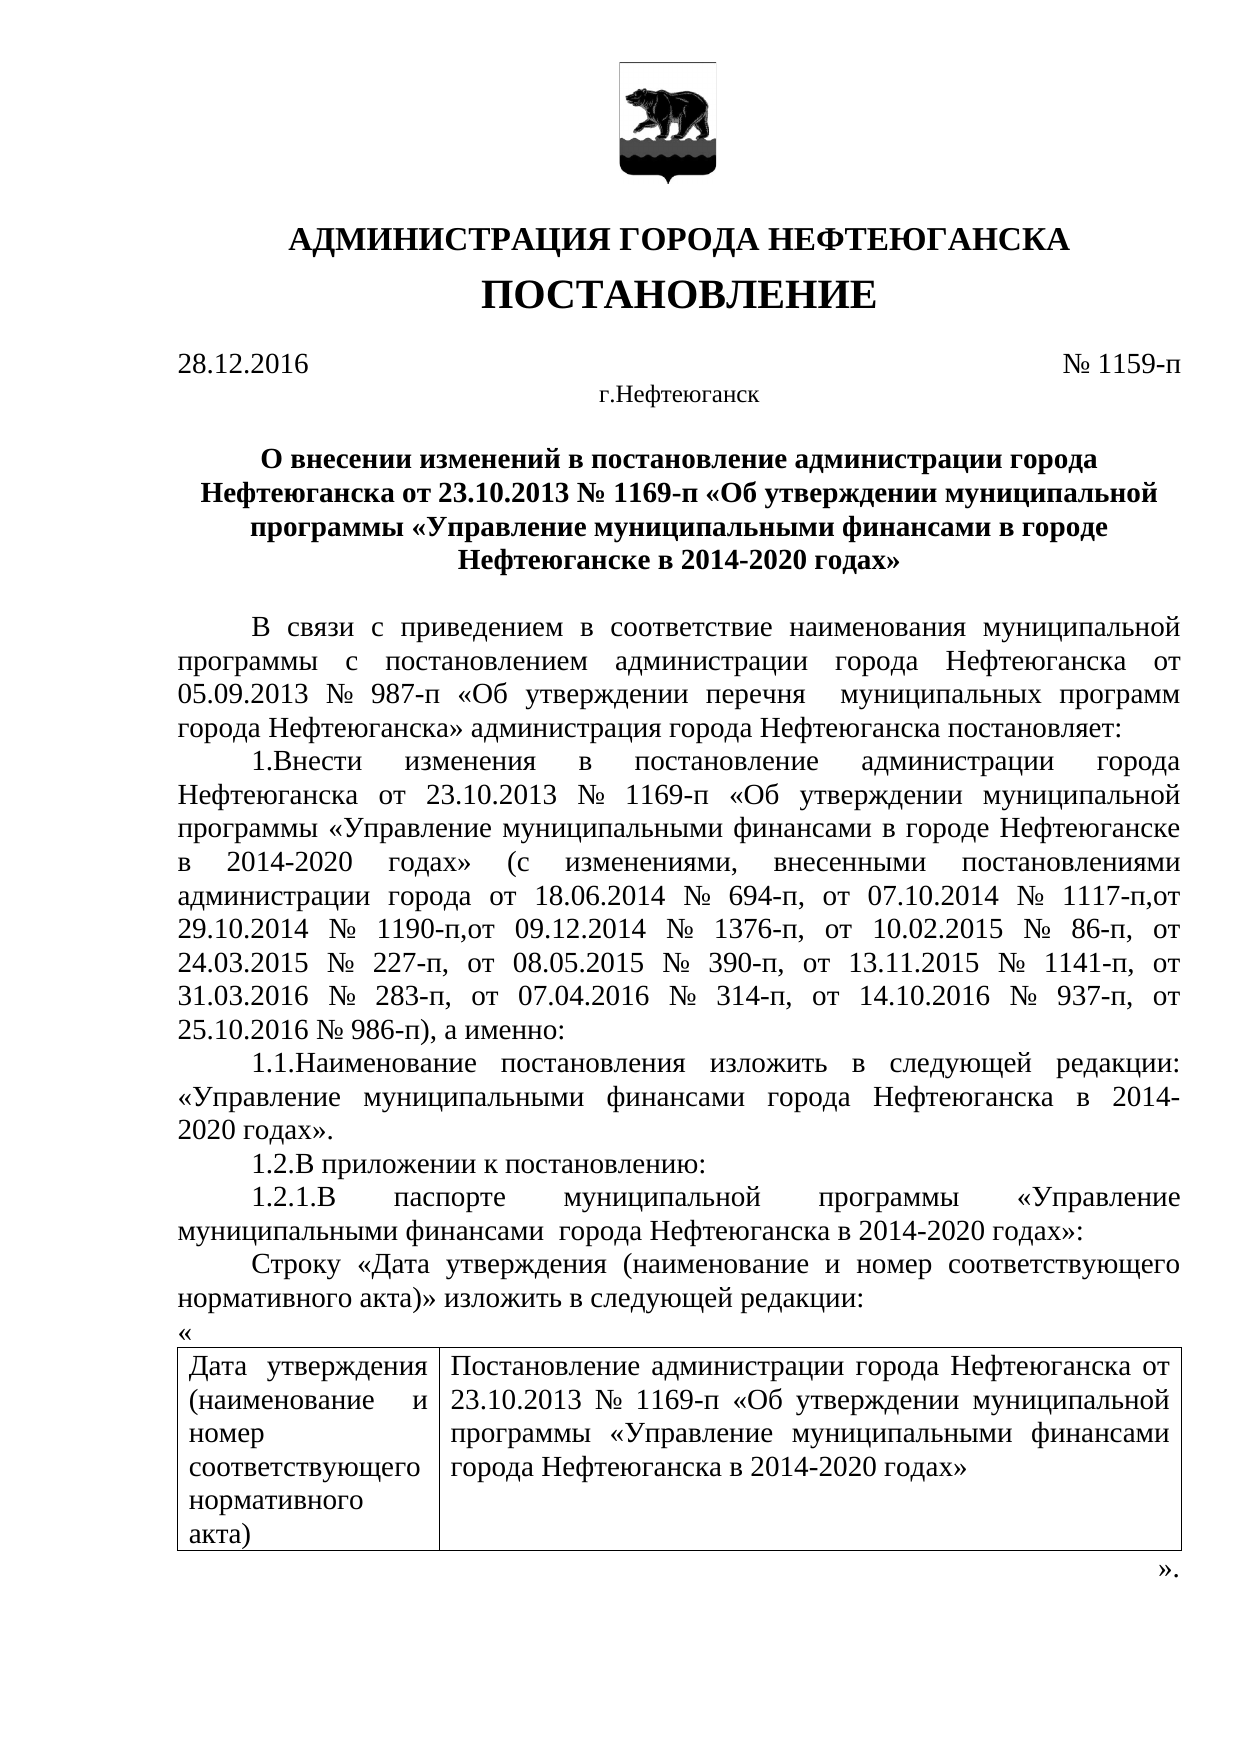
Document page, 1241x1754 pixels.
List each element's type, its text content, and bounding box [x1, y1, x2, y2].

text О внесении изменений в постановление администрации города Нефтеюганска от 23.10.2013 № 1169-п «Об утверждении муниципальной программы «Управление муниципальными финансами в городе Нефтеюганске в 2014-2020 годах» [177, 442, 1181, 576]
text 28.12.2016 № 1159-п [177, 346, 1181, 379]
text 1.2.В приложении к постановлению: [177, 1146, 1181, 1179]
text « [177, 1314, 1181, 1347]
text АДМИНИСТРАЦИЯ ГОРОДА НЕФТЕЮГАНСКА [177, 219, 1181, 257]
text ». [1062, 1551, 1181, 1584]
text В связи с приведением в соответствие наименования муниципальной программы с постановлением администрации города Нефтеюганска от 05.09.2013 № 987-п «Об утверждении перечня муниципальных программ города Нефтеюганска» администрация города Нефтеюганска постановляет: [177, 609, 1181, 743]
text Строку «Дата утверждения (наименование и номер соответствующего нормативного акта)» изложить в следующей редакции: [177, 1247, 1181, 1314]
text постановление [177, 269, 1181, 317]
text г.Нефтеюганск [177, 379, 1181, 408]
text 1.2.1.В паспорте муниципальной программы «Управление муниципальными финансами города Нефтеюганска в 2014-2020 годах»: [177, 1179, 1181, 1247]
table_header Постановление администрации города Нефтеюганска от 23.10.2013 № 1169-п «Об утверждении муниципальной программы «Управление муниципальными финансами города Нефтеюганска в 2014-2020 годах» [440, 1348, 1181, 1549]
picture [619, 62, 717, 184]
table_header Дата утверждения (наименование и номер соответствующего нормативного акта) [178, 1348, 439, 1549]
text 1.Внести изменения в постановление администрации города Нефтеюганска от 23.10.2013 № 1169-п «Об утверждении муниципальной программы «Управление муниципальными финансами в городе Нефтеюганске в 2014-2020 годах» (с изменениями, внесенными постановлениями администрации города от 18.06.2014 № 694-п, от 07.10.2014 № 1117-п,от 29.10.2014 № 1190-п,от 09.12.2014 № 1376-п, от 10.02.2015 № 86-п, от 24.03.2015 № 227-п, от 08.05.2015 № 390-п, от 13.11.2015 № 1141-п, от 31.03.2016 № 283-п, от 07.04.2016 № 314-п, от 14.10.2016 № 937-п, от 25.10.2016 № 986-п), а именно: [177, 743, 1181, 1045]
text 1.1.Наименование постановления изложить в следующей редакции: «Управление муниципальными финансами города Нефтеюганска в 2014- 2020 годах». [177, 1045, 1181, 1146]
